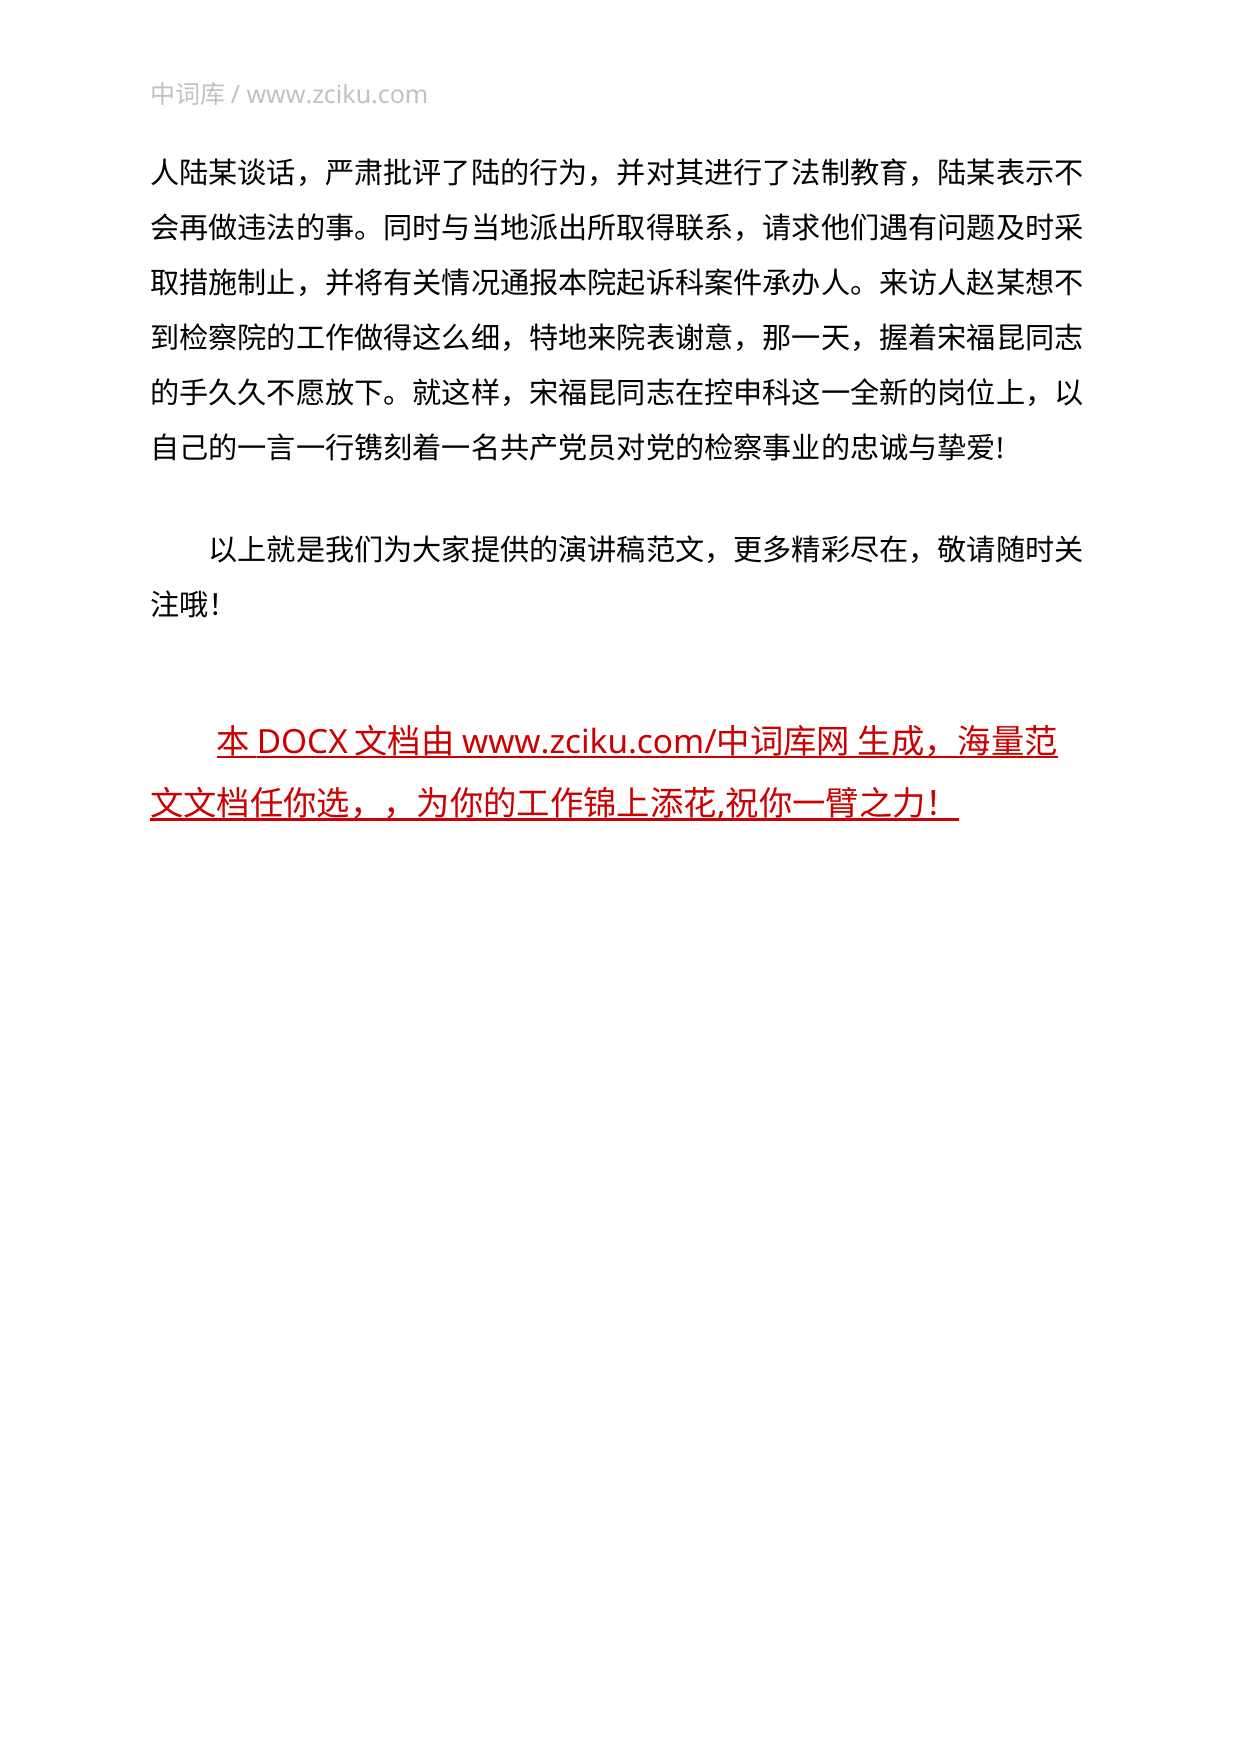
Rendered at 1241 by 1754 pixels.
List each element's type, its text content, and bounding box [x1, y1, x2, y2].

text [150, 150, 1090, 467]
text 本DOCX文档由 www.zciku.com/中词库网 生成，海量范文文档任你选，，为你的工作锦上添花,祝你一臂之力！ [150, 714, 1090, 826]
text 以上就是我们为大家提供的演讲稿范文，更多精彩尽在，敬请随时关注哦！ [150, 526, 1090, 624]
